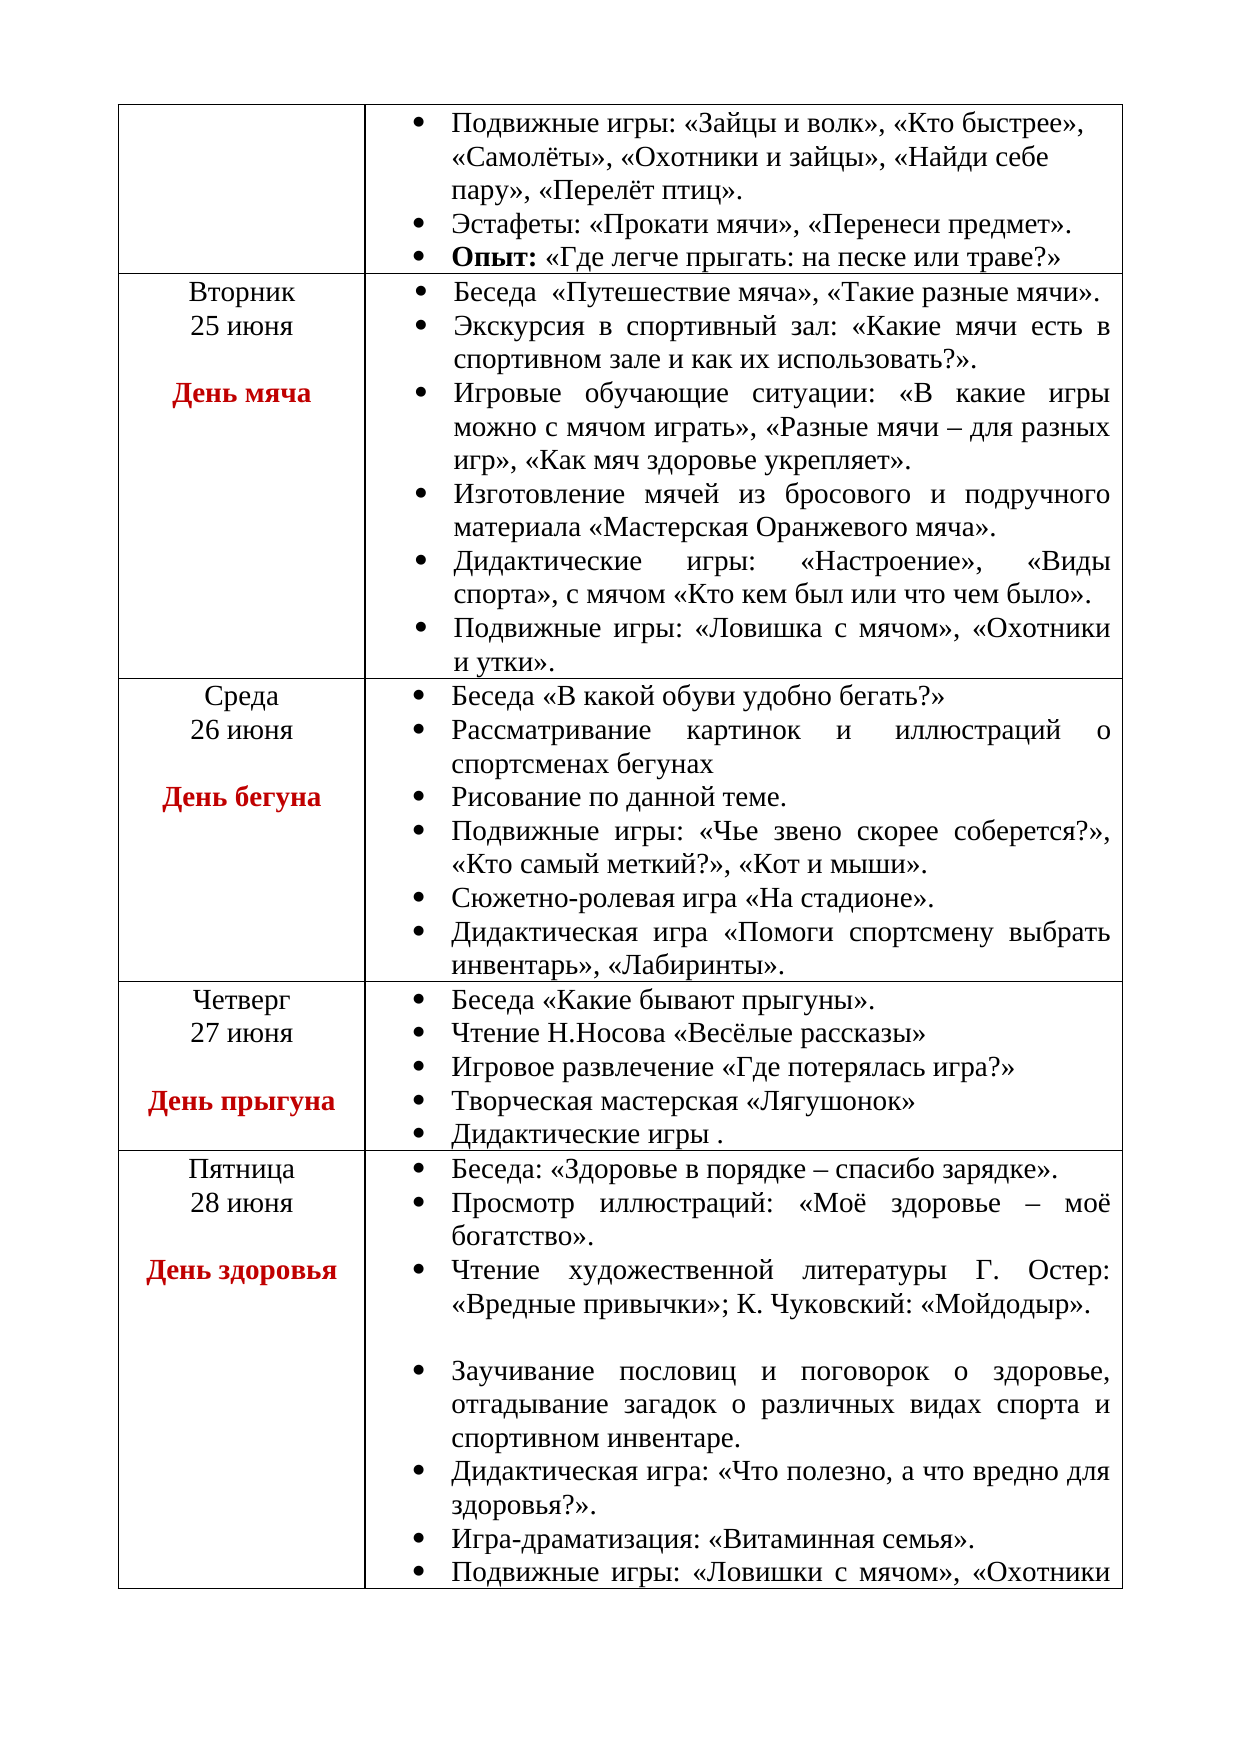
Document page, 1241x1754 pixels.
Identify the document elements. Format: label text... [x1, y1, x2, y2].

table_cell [366, 105, 1122, 273]
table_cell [119, 1151, 364, 1588]
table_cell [366, 1151, 1122, 1588]
table_cell Вторник 25 июня День мяча [119, 274, 364, 677]
table_cell Беседа «В какой обуви удобно бегать?» Рассматривание картинок и иллюстраций о спортсменах бегунах Рисование по данной теме. Подвижные игры: «Чье звено скорее соберется?», «Кто самый меткий?», «Кот и мыши». Сюжетно-ролевая игра «На стадионе». Дидактическая игра «Помоги спортсмену выбрать инвентарь», «Лабиринты». [366, 679, 1122, 981]
table_cell Четверг 27 июня День прыгуна [119, 982, 364, 1150]
table_cell Среда 26 июня День бегуна [119, 679, 364, 981]
table_cell Беседа «Путешествие мяча», «Такие разные мячи». Экскурсия в спортивный зал: «Какие мячи есть в спортивном зале и как их использовать?». Игровые обучающие ситуации: «В какие игры можно с мячом играть», «Разные мячи – для разных игр», «Как мяч здоровье укрепляет». Изготовление мячей из бросового и подручного материала «Мастерская Оранжевого мяча». Дидактические игры: «Настроение», «Виды спорта», с мячом «Кто кем был или что чем было». Подвижные игры: «Ловишка с мячом», «Охотники и утки». [366, 274, 1122, 677]
table_cell Беседа «Какие бывают прыгуны». Чтение Н.Носова «Весёлые рассказы» Игровое развлечение «Где потерялась игра?» Творческая мастерская «Лягушонок» Дидактические игры . [366, 982, 1122, 1150]
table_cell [119, 105, 364, 273]
